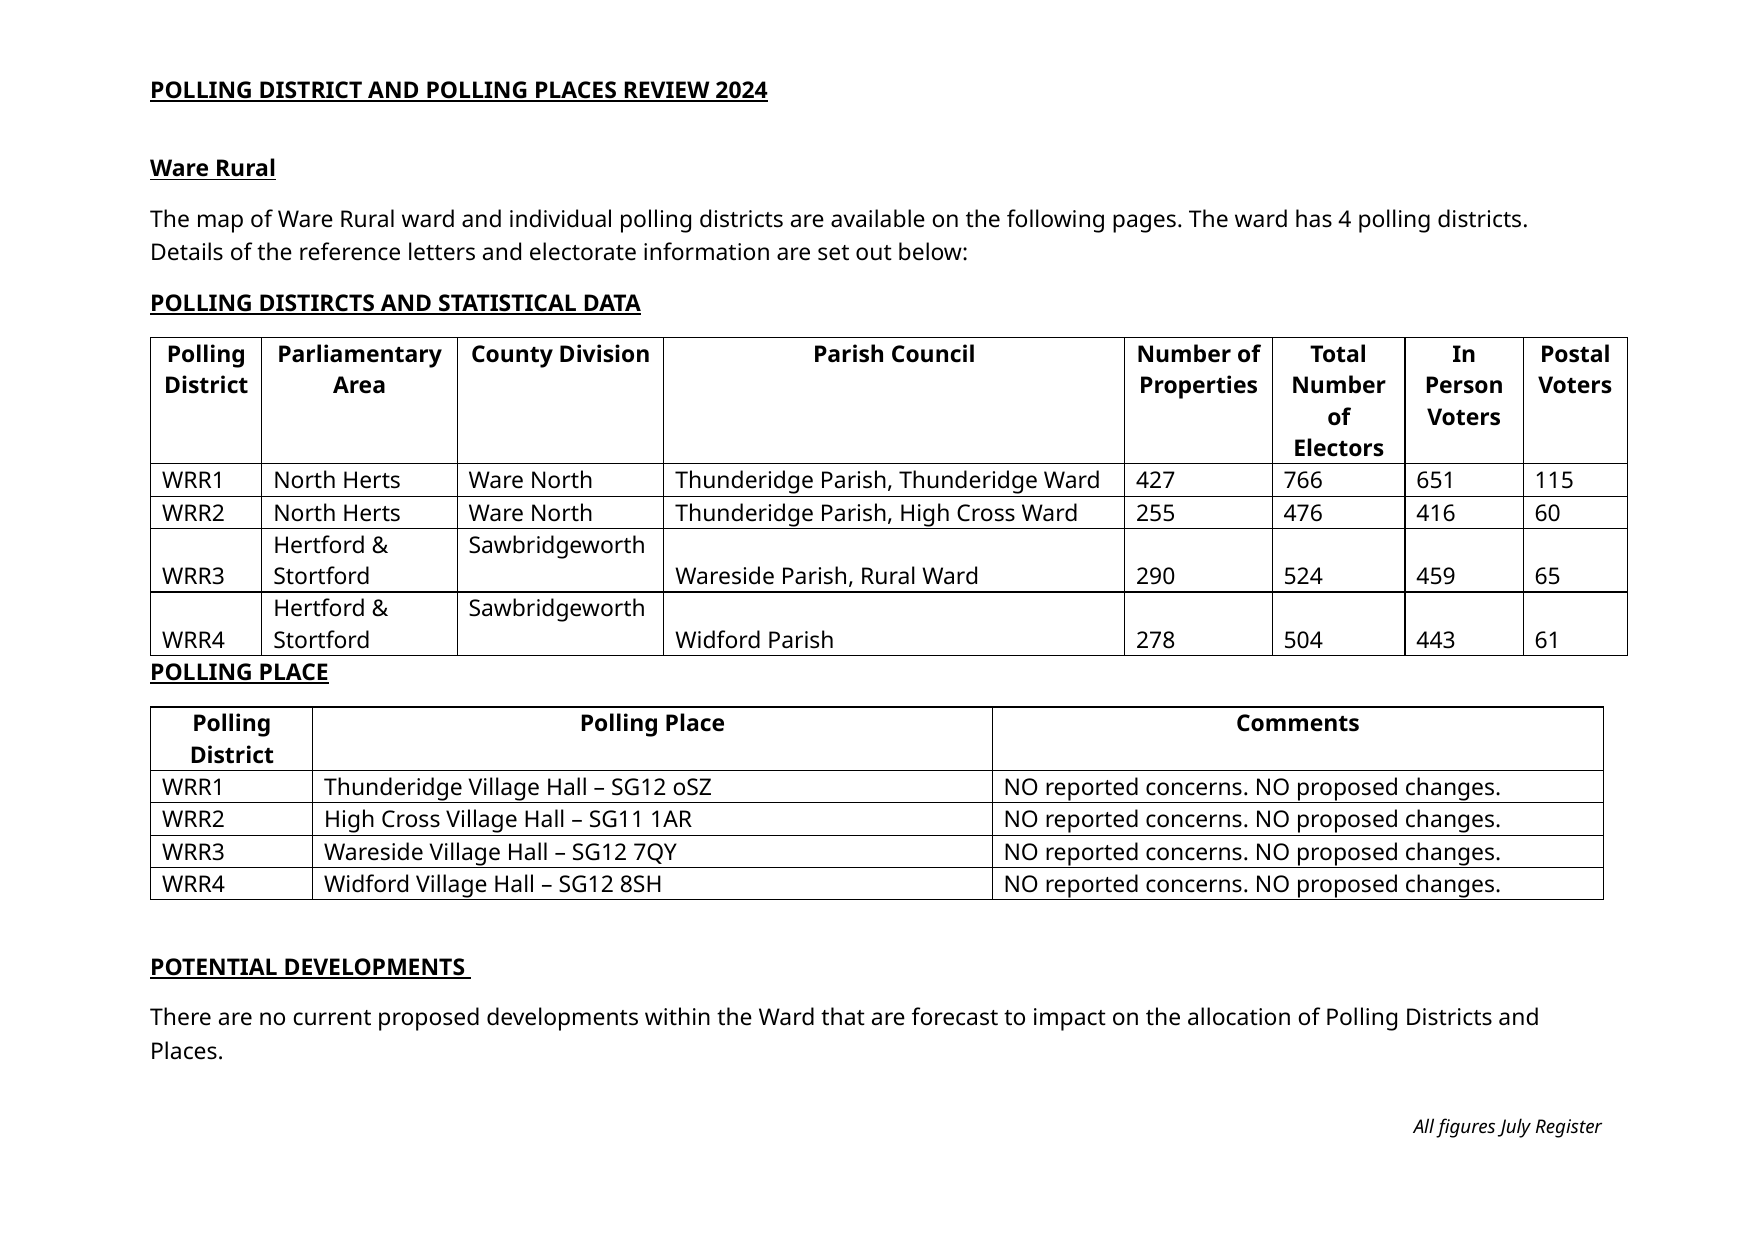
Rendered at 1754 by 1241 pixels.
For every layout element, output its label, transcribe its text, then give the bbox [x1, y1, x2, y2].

table_header Polling Place [313, 708, 992, 770]
table_cell WRR1 [151, 771, 312, 802]
table_cell WRR1 [151, 464, 261, 496]
table_cell Sawbridgeworth [458, 529, 663, 591]
table_cell 60 [1524, 497, 1627, 528]
table_cell WRR4 [151, 593, 261, 655]
table_cell Wareside Village Hall – SG12 7QY [313, 836, 992, 867]
table_cell WRR3 [151, 529, 261, 591]
table_header Comments [993, 708, 1603, 770]
table_cell 476 [1273, 497, 1404, 528]
text The map of Ware Rural ward and individual polling districts are available on the following pages. The ward has 4 polling districts. Details of the reference letters and electorate information are set out below: [150, 203, 1604, 268]
table_cell NO reported concerns. NO proposed changes. [993, 771, 1603, 802]
table_header Polling District [151, 338, 261, 463]
table_cell Thunderidge Parish, High Cross Ward [664, 497, 1124, 528]
table_cell Thunderidge Parish, Thunderidge Ward [664, 464, 1124, 496]
table_cell High Cross Village Hall – SG11 1AR [313, 803, 992, 834]
table_header Postal Voters [1524, 338, 1627, 463]
table_cell 459 [1406, 529, 1523, 591]
table_cell NO reported concerns. NO proposed changes. [993, 836, 1603, 867]
table_cell WRR3 [151, 836, 312, 867]
table_cell WRR4 [151, 868, 312, 899]
text POTENTIAL DEVELOPMENTS [150, 951, 1604, 982]
table_cell Thunderidge Village Hall – SG12 oSZ [313, 771, 992, 802]
table_header In Person Voters [1406, 338, 1523, 463]
table_header Polling District [151, 708, 312, 770]
table_cell 255 [1125, 497, 1272, 528]
table_cell Widford Parish [664, 593, 1124, 655]
table_cell 61 [1524, 593, 1627, 655]
table_cell 504 [1273, 593, 1404, 655]
table_cell Ware North [458, 497, 663, 528]
table_cell 427 [1125, 464, 1272, 496]
table_cell North Herts [262, 497, 457, 528]
table_cell NO reported concerns. NO proposed changes. [993, 868, 1603, 899]
table_header Parish Council [664, 338, 1124, 463]
table_cell NO reported concerns. NO proposed changes. [993, 803, 1603, 834]
text POLLING PLACE [150, 656, 1604, 687]
table_cell Wareside Parish, Rural Ward [664, 529, 1124, 591]
text POLLING DISTIRCTS AND STATISTICAL DATA [150, 287, 1604, 318]
table_cell 524 [1273, 529, 1404, 591]
table_cell North Herts [262, 464, 457, 496]
table_cell 443 [1406, 593, 1523, 655]
table_cell 278 [1125, 593, 1272, 655]
table_header County Division [458, 338, 663, 463]
text Ware Rural [150, 152, 1604, 183]
table_cell 115 [1524, 464, 1627, 496]
table_cell Hertford & Stortford [262, 529, 457, 591]
table_cell 416 [1406, 497, 1523, 528]
table_cell Hertford & Stortford [262, 593, 457, 655]
table_header Total Number of Electors [1273, 338, 1404, 463]
table_cell Sawbridgeworth [458, 593, 663, 655]
text There are no current proposed developments within the Ward that are forecast to impact on the allocation of Polling Districts and Places. [150, 1001, 1604, 1066]
table_cell WRR2 [151, 497, 261, 528]
table_cell 65 [1524, 529, 1627, 591]
table_header Number of Properties [1125, 338, 1272, 463]
table_cell 766 [1273, 464, 1404, 496]
table_cell Widford Village Hall – SG12 8SH [313, 868, 992, 899]
table_cell WRR2 [151, 803, 312, 834]
table_cell Ware North [458, 464, 663, 496]
table_cell 290 [1125, 529, 1272, 591]
table_cell 651 [1406, 464, 1523, 496]
table_header Parliamentary Area [262, 338, 457, 463]
